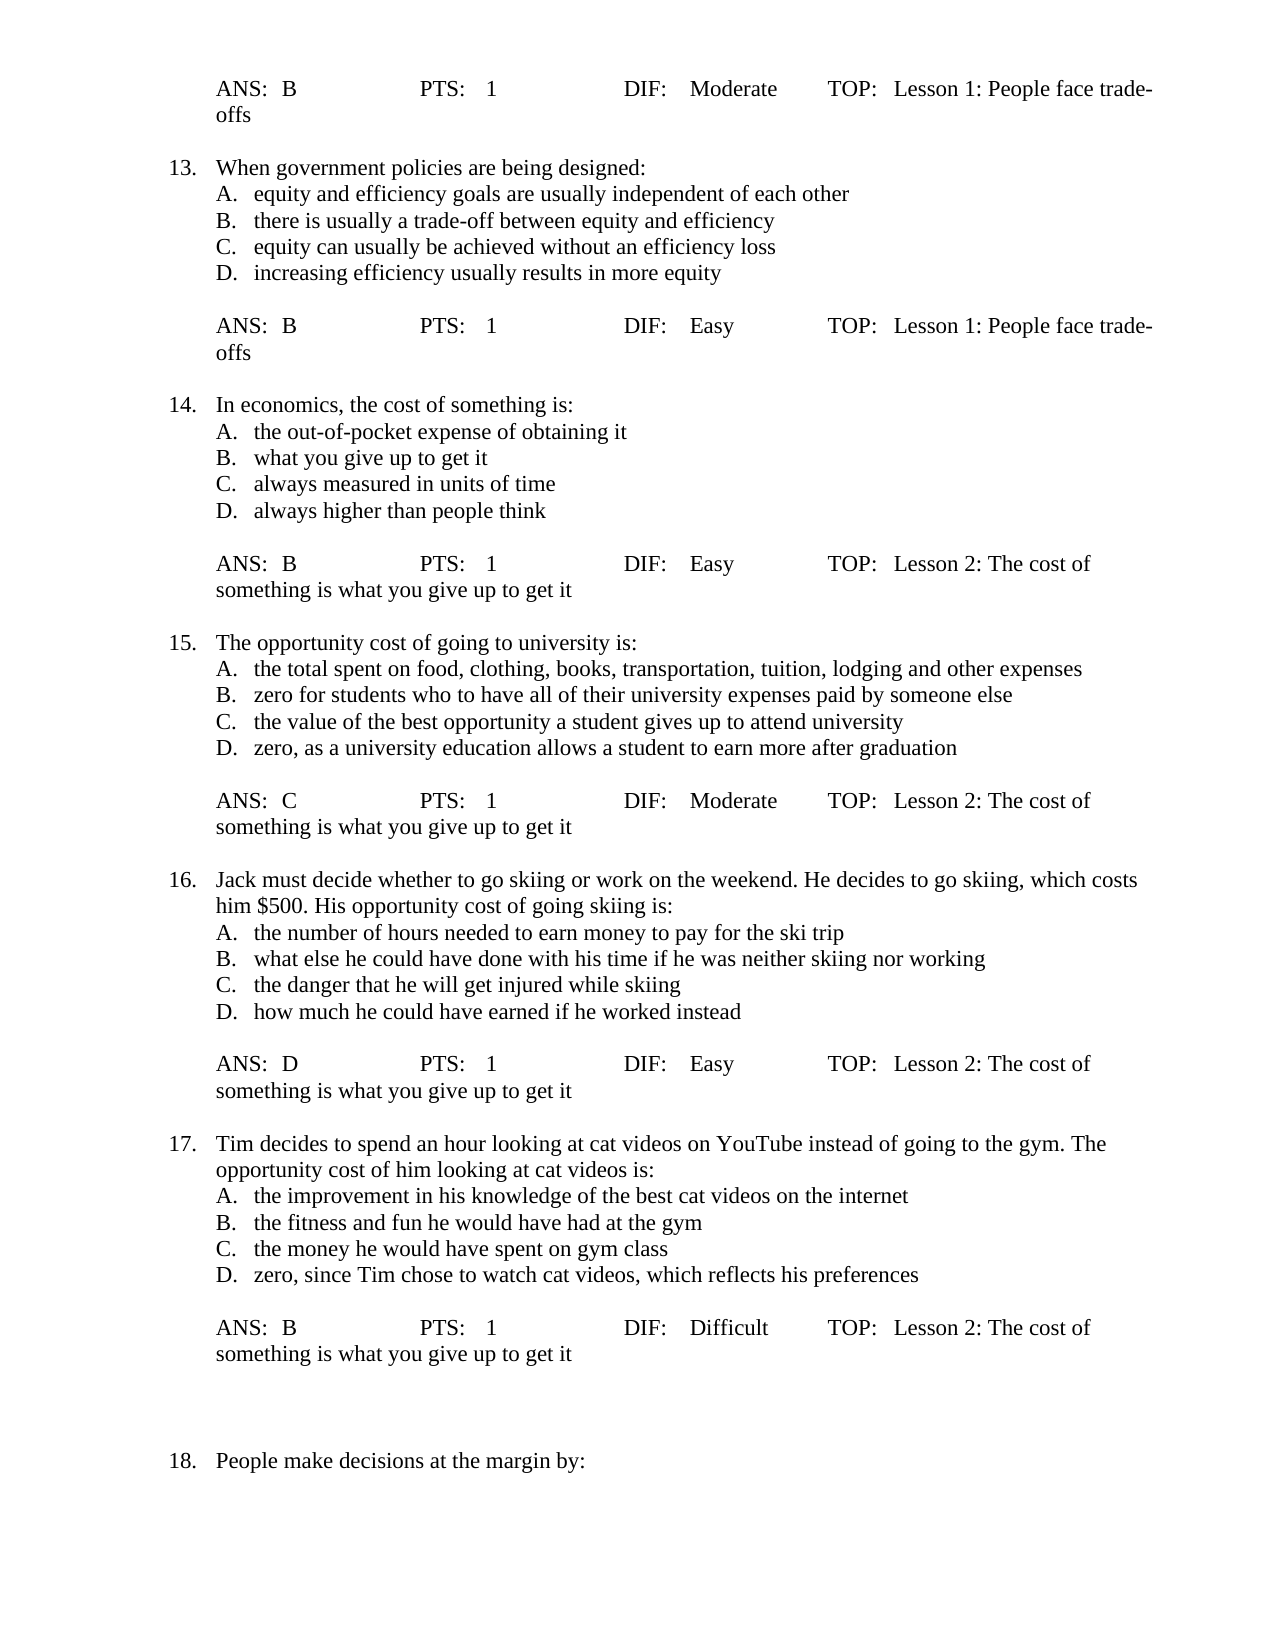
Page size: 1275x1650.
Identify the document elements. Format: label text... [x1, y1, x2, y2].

table_header A. [211, 180, 249, 207]
text ANS: C PTS: 1 DIF: Moderate TOP: Lesson 2: The cost of something is what you give up to get it [216, 787, 1162, 839]
table_header A. [211, 919, 249, 945]
table_cell zero, as a university education allows a student to earn more after graduation [249, 734, 1093, 760]
text 13. When government policies are being designed: [150, 154, 1162, 180]
table_cell there is usually a trade-off between equity and efficiency [249, 207, 1093, 233]
table_cell D. [211, 734, 249, 760]
table_cell always higher than people think [249, 497, 1093, 523]
text ANS: B PTS: 1 DIF: Difficult TOP: Lesson 2: The cost of something is what you give up to get it [216, 1314, 1162, 1367]
text ANS: B PTS: 1 DIF: Easy TOP: Lesson 2: The cost of something is what you give up to get it [216, 549, 1162, 602]
table_cell increasing efficiency usually results in more equity [249, 260, 1093, 286]
text 18. People make decisions at the margin by: [150, 1448, 1162, 1474]
table_cell zero for students who to have all of their university expenses paid by someone else [249, 681, 1093, 708]
table_header equity and efficiency goals are usually independent of each other [249, 180, 1093, 207]
table_cell zero, since Tim chose to watch cat videos, which reflects his preferences [249, 1261, 1093, 1288]
table_cell D. [211, 497, 249, 523]
table_cell C. [211, 971, 249, 998]
table_cell the money he would have spent on gym class [249, 1235, 1093, 1261]
table_cell B. [211, 681, 249, 708]
text ANS: B PTS: 1 DIF: Moderate TOP: Lesson 1: People face trade-offs [216, 75, 1162, 128]
table_cell the danger that he will get injured while skiing [249, 971, 1093, 998]
table_cell C. [211, 233, 249, 259]
table_cell B. [211, 1209, 249, 1235]
table_cell what you give up to get it [249, 444, 1093, 470]
table_cell what else he could have done with his time if he was neither skiing nor working [249, 945, 1093, 971]
table_header A. [211, 1182, 249, 1209]
text 17. Tim decides to spend an hour looking at cat videos on YouTube instead of going to the gym. The opportunity cost of him looking at cat videos is: [150, 1129, 1162, 1182]
table_cell the value of the best opportunity a student gives up to attend university [249, 708, 1093, 734]
table_cell D. [211, 998, 249, 1024]
table_header the improvement in his knowledge of the best cat videos on the internet [249, 1182, 1093, 1209]
table_cell the fitness and fun he would have had at the gym [249, 1209, 1093, 1235]
table_cell B. [211, 207, 249, 233]
table_header the out-of-pocket expense of obtaining it [249, 418, 1093, 444]
table_header the number of hours needed to earn money to pay for the ski trip [249, 919, 1093, 945]
table_cell D. [211, 1261, 249, 1288]
text 15. The opportunity cost of going to university is: [150, 629, 1162, 655]
table_cell always measured in units of time [249, 470, 1093, 497]
text ANS: B PTS: 1 DIF: Easy TOP: Lesson 1: People face trade-offs [216, 312, 1162, 365]
table_cell equity can usually be achieved without an efficiency loss [249, 233, 1093, 259]
table_header A. [211, 418, 249, 444]
text 16. Jack must decide whether to go skiing or work on the weekend. He decides to go skiing, which costs him $500. His opportunity cost of going skiing is: [150, 866, 1162, 919]
table_cell B. [211, 945, 249, 971]
table_header the total spent on food, clothing, books, transportation, tuition, lodging and other expenses [249, 655, 1093, 681]
table_header A. [211, 655, 249, 681]
text ANS: D PTS: 1 DIF: Easy TOP: Lesson 2: The cost of something is what you give up to get it [216, 1051, 1162, 1103]
table_cell how much he could have earned if he worked instead [249, 998, 1093, 1024]
table_cell D. [211, 260, 249, 286]
table_cell B. [211, 444, 249, 470]
table_cell C. [211, 1235, 249, 1261]
table_cell C. [211, 708, 249, 734]
table_cell C. [211, 470, 249, 497]
text 14. In economics, the cost of something is: [150, 391, 1162, 418]
